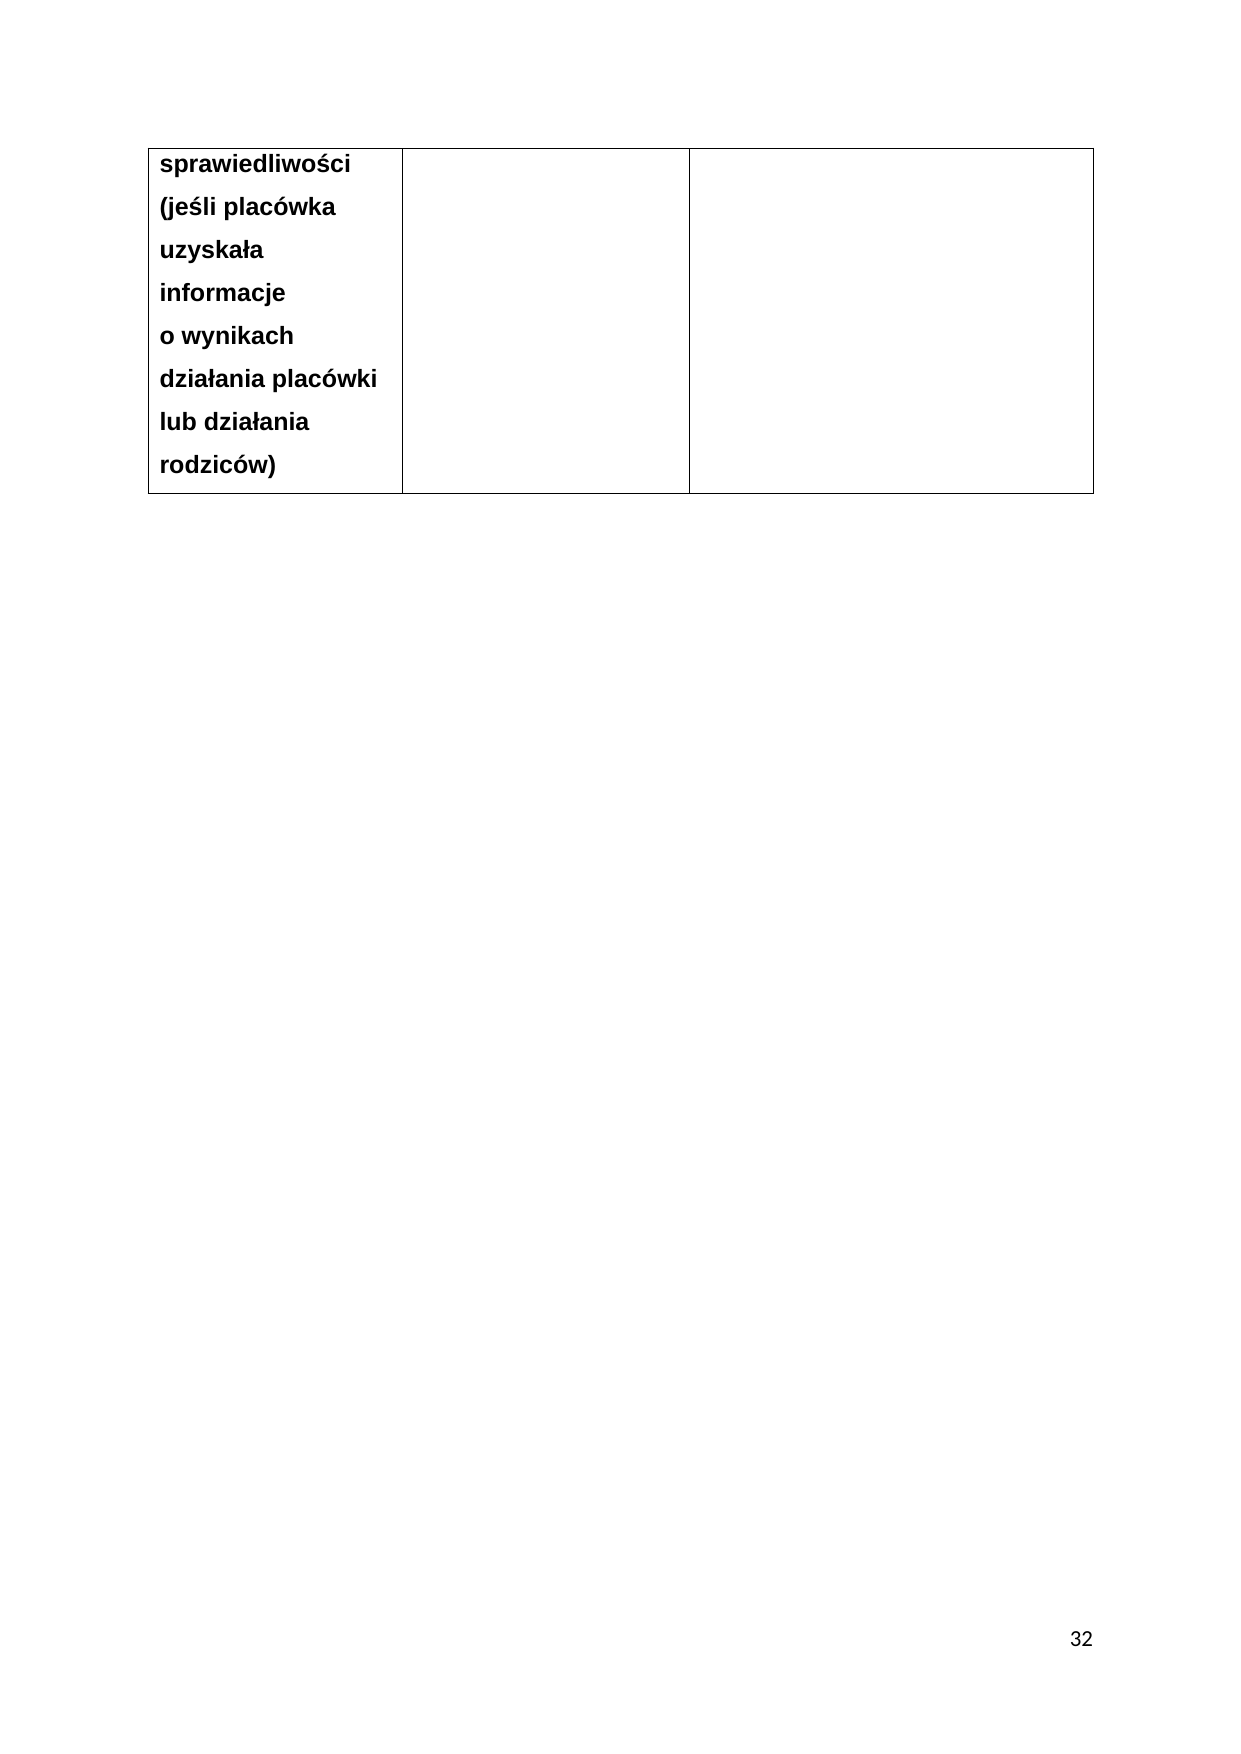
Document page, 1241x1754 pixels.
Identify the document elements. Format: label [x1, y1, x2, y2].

table_cell [403, 149, 689, 492]
table_cell [690, 149, 1093, 492]
